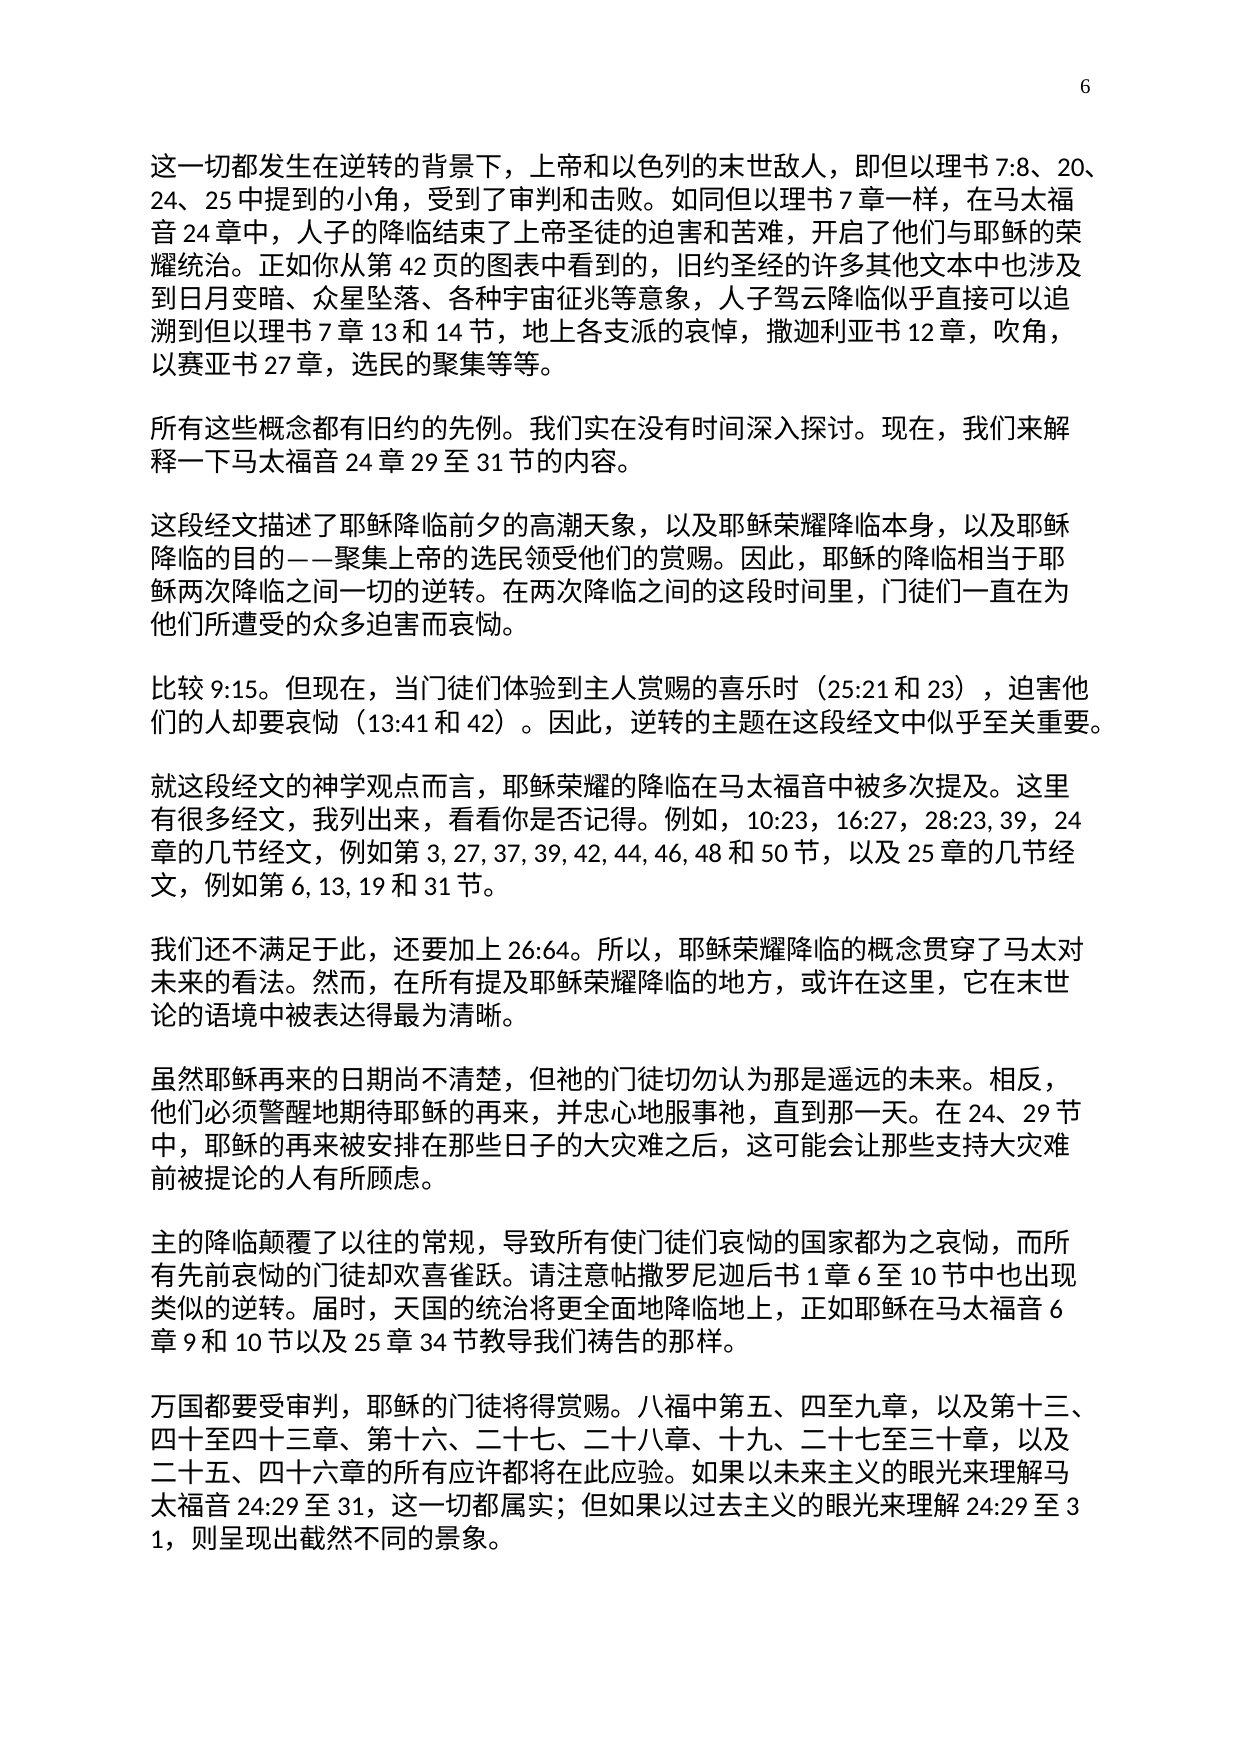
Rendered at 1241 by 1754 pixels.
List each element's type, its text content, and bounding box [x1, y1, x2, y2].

text 这段经文描述了耶稣降临前夕的高潮天象，以及耶稣荣耀降临本身，以及耶稣降临的目的——聚集上帝的选民领受他们的赏赐。因此，耶稣的降临相当于耶稣两次降临之间一切的逆转。在两次降临之间的这段时间里，门徒们一直在为他们所遭受的众多迫害而哀恸。 [150, 509, 1090, 642]
text 所有这些概念都有旧约的先例。我们实在没有时间深入探讨。现在，我们来解释一下马太福音24章29至31节的内容。 [150, 412, 1090, 478]
text 这一切都发生在逆转的背景下，上帝和以色列的末世敌人，即但以理书7:8、20、24、25中提到的小角，受到了审判和击败。如同但以理书7章一样，在马太福音24章中，人子的降临结束了上帝圣徒的迫害和苦难，开启了他们与耶稣的荣耀统治。正如你从第42页的图表中看到的，旧约圣经的许多其他文本中也涉及到日月变暗、众星坠落、各种宇宙征兆等意象，人子驾云降临似乎直接可以追溯到但以理书7章13和14节，地上各支派的哀悼，撒迦利亚书12章，吹角，以赛亚书27章，选民的聚集等等。 [150, 150, 1090, 381]
text 就这段经文的神学观点而言，耶稣荣耀的降临在马太福音中被多次提及。这里有很多经文，我列出来，看看你是否记得。例如，10:23，16:27，28:23, 39，24章的几节经文，例如第3, 27, 37, 39, 42, 44, 46, 48和50节，以及25章的几节经文，例如第6, 13, 19和31节。 [150, 770, 1090, 902]
text 虽然耶稣再来的日期尚不清楚，但祂的门徒切勿认为那是遥远的未来。相反，他们必须警醒地期待耶稣的再来，并忠心地服事祂，直到那一天。在24、29节中，耶稣的再来被安排在那些日子的大灾难之后，这可能会让那些支持大灾难前被提论的人有所顾虑。 [150, 1063, 1090, 1195]
text 比较9:15。但现在，当门徒们体验到主人赏赐的喜乐时（25:21和23），迫害他们的人却要哀恸（13:41和42）。因此，逆转的主题在这段经文中似乎至关重要。 [150, 673, 1090, 739]
text 我们还不满足于此，还要加上26:64。所以，耶稣荣耀降临的概念贯穿了马太对未来的看法。然而，在所有提及耶稣荣耀降临的地方，或许在这里，它在末世论的语境中被表达得最为清晰。 [150, 933, 1090, 1032]
text 万国都要受审判，耶稣的门徒将得赏赐。八福中第五、四至九章，以及第十三、四十至四十三章、第十六、二十七、二十八章、十九、二十七至三十章，以及二十五、四十六章的所有应许都将在此应验。如果以未来主义的眼光来理解马太福音24:29至31，这一切都属实；但如果以过去主义的眼光来理解24:29至31，则呈现出截然不同的景象。 [150, 1390, 1090, 1555]
text 主的降临颠覆了以往的常规，导致所有使门徒们哀恸的国家都为之哀恸，而所有先前哀恸的门徒却欢喜雀跃。请注意帖撒罗尼迦后书1章6至10节中也出现类似的逆转。届时，天国的统治将更全面地降临地上，正如耶稣在马太福音6章9和10节以及25章34节教导我们祷告的那样。 [150, 1227, 1090, 1359]
